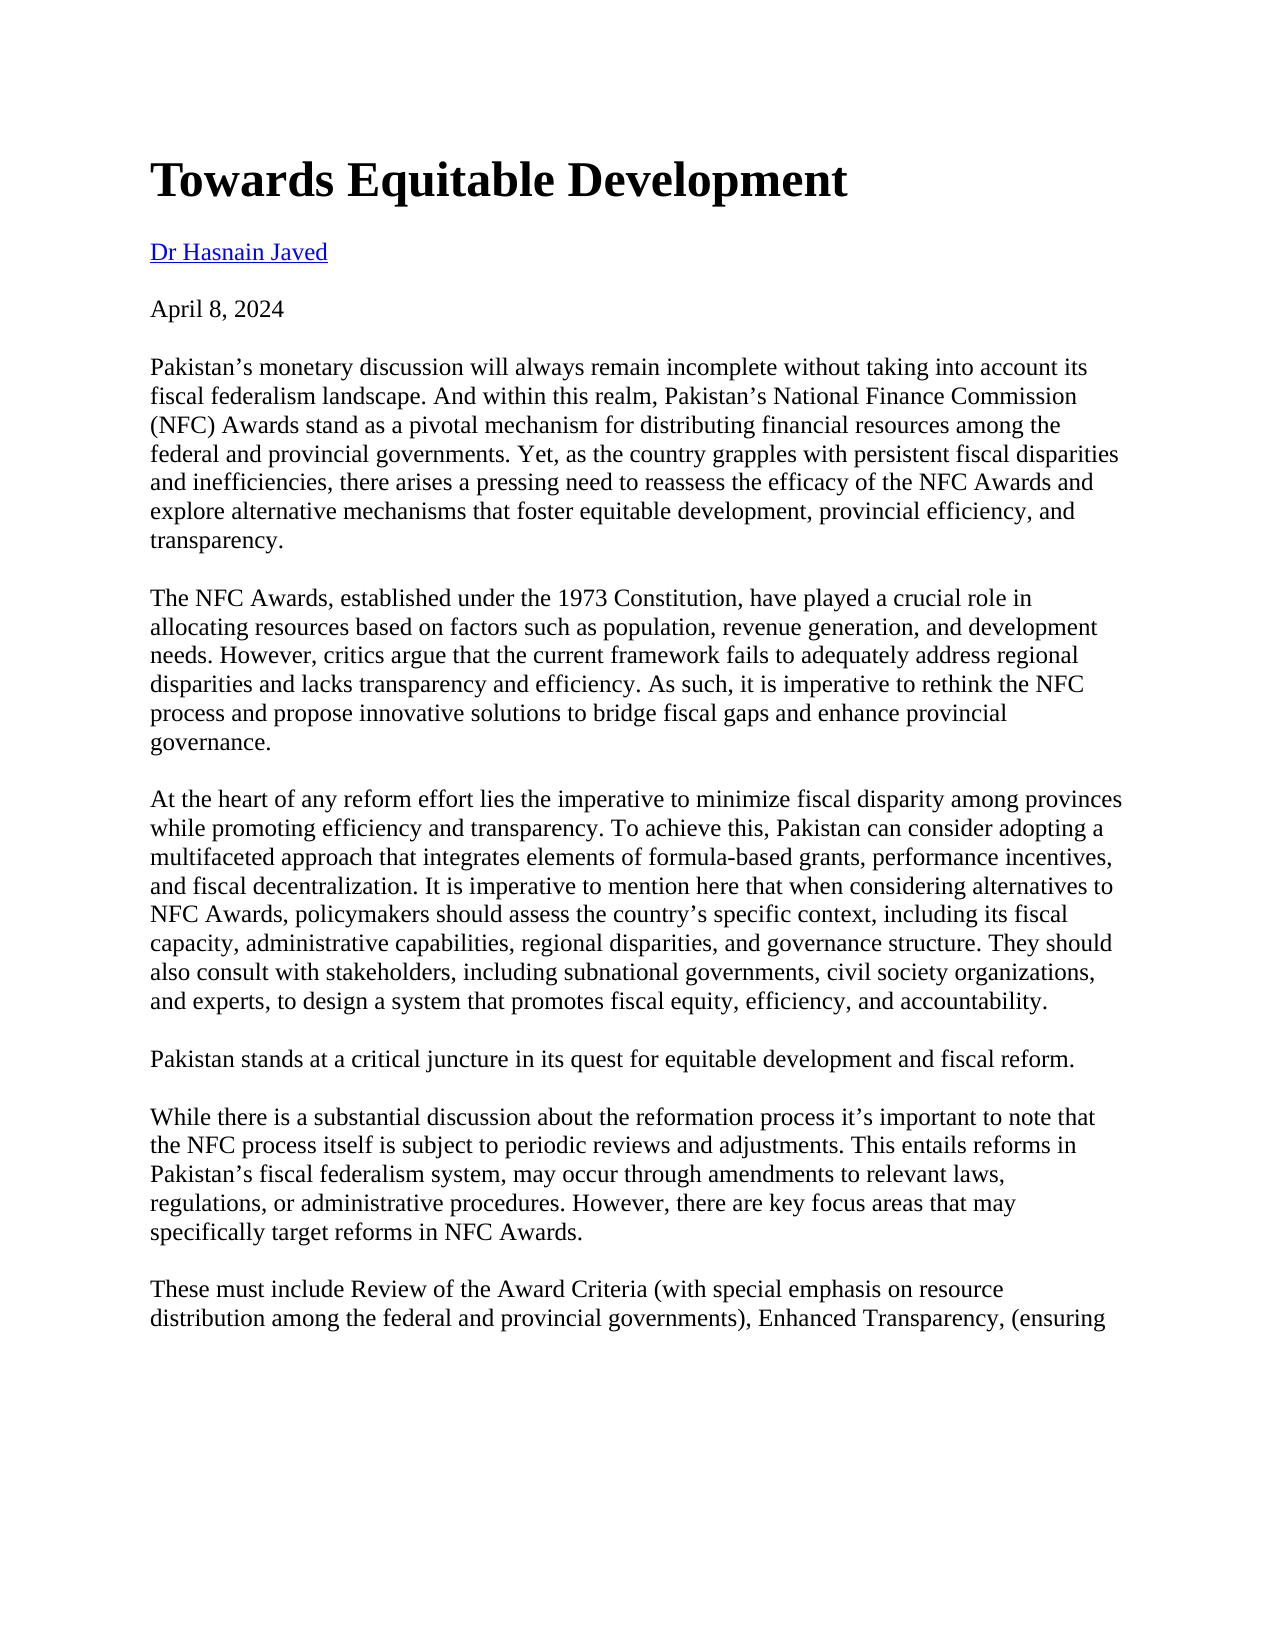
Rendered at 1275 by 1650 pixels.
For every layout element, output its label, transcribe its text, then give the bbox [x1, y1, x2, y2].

text Pakistan stands at a critical juncture in its quest for equitable development and fiscal reform. [150, 1044, 1125, 1072]
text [150, 1274, 1125, 1332]
text At the heart of any reform effort lies the imperative to minimize fiscal disparity among provinces while promoting efficiency and transparency. To achieve this, Pakistan can consider adopting a multifaceted approach that integrates elements of formula-based grants, performance incentives, and fiscal decentralization. It is imperative to mention here that when considering alternatives to NFC Awards, policymakers should assess the country’s specific context, including its fiscal capacity, administrative capabilities, regional disparities, and governance structure. They should also consult with stakeholders, including subnational governments, civil society organizations, and experts, to design a system that promotes fiscal equity, efficiency, and accountability. [150, 784, 1125, 1014]
text Dr Hasnain Javed [150, 237, 1125, 265]
text While there is a substantial discussion about the reformation process it’s important to note that the NFC process itself is subject to periodic reviews and adjustments. This entails reforms in Pakistan’s fiscal federalism system, may occur through amendments to relevant laws, regulations, or administrative procedures. However, there are key focus areas that may specifically target reforms in NFC Awards. [150, 1102, 1125, 1245]
text Towards Equitable Development [150, 150, 1125, 207]
text Pakistan’s monetary discussion will always remain incomplete without taking into account its fiscal federalism landscape. And within this realm, Pakistan’s National Finance Commission (NFC) Awards stand as a pivotal mechanism for distributing financial resources among the federal and provincial governments. Yet, as the country grapples with persistent fiscal disparities and inefficiencies, there arises a pressing need to reassess the efficacy of the NFC Awards and explore alternative mechanisms that foster equitable development, provincial efficiency, and transparency. [150, 352, 1125, 554]
text The NFC Awards, established under the 1973 Constitution, have played a crucial role in allocating resources based on factors such as population, revenue generation, and development needs. However, critics argue that the current framework fails to adequately address regional disparities and lacks transparency and efficiency. As such, it is imperative to rethink the NFC process and propose innovative solutions to bridge fiscal gaps and enhance provincial governance. [150, 583, 1125, 755]
text April 8, 2024 [150, 294, 1125, 323]
